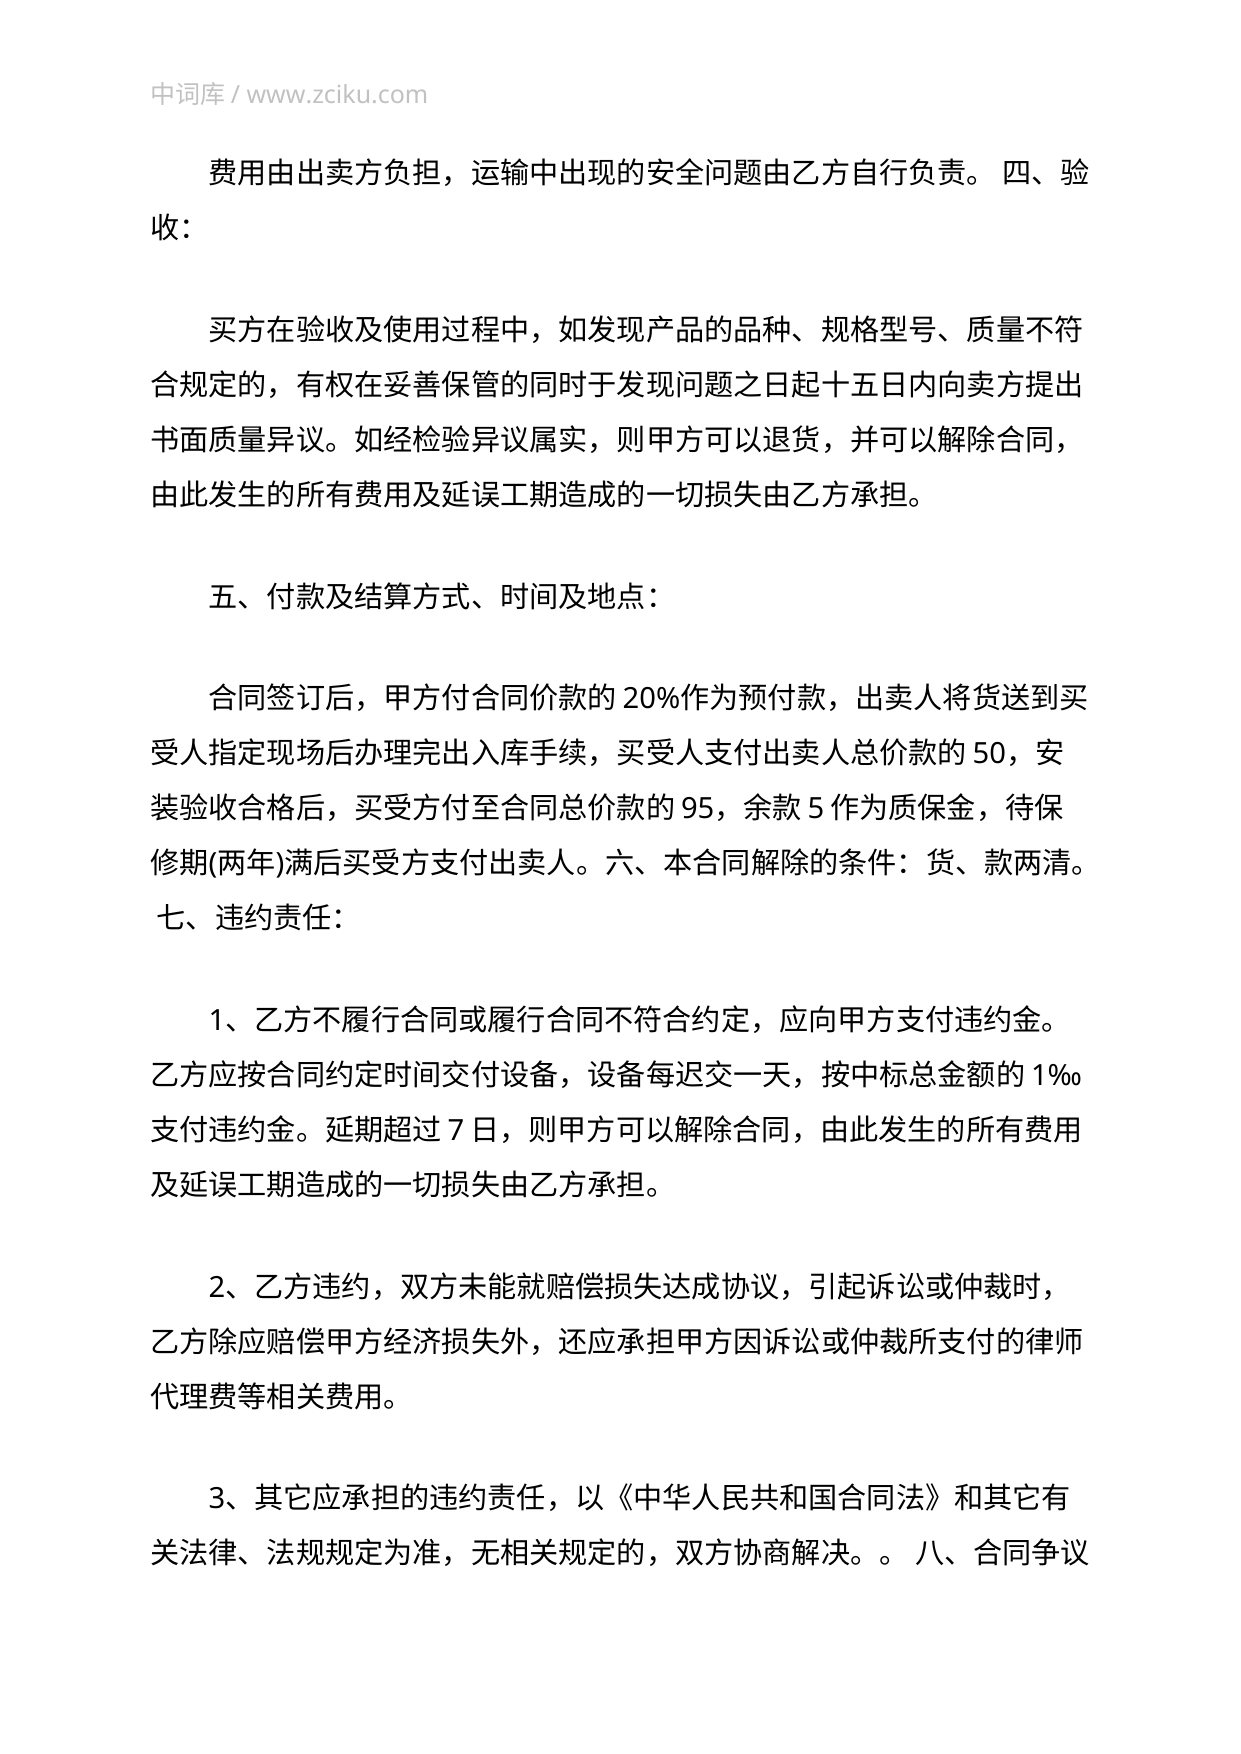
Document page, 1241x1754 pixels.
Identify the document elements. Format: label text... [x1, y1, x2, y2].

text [150, 1475, 1090, 1572]
text 2、乙方违约，双方未能就赔偿损失达成协议，引起诉讼或仲裁时，乙方除应赔偿甲方经济损失外，还应承担甲方因诉讼或仲裁所支付的律师代理费等相关费用。 [150, 1263, 1090, 1416]
text 1、乙方不履行合同或履行合同不符合约定，应向甲方支付违约金。乙方应按合同约定时间交付设备，设备每迟交一天，按中标总金额的1‰支付违约金。延期超过7日，则甲方可以解除合同，由此发生的所有费用及延误工期造成的一切损失由乙方承担。 [150, 997, 1090, 1204]
text 合同签订后，甲方付合同价款的20%作为预付款，出卖人将货送到买受人指定现场后办理完出入库手续，买受人支付出卖人总价款的50，安装验收合格后，买受方付至合同总价款的95，余款5作为质保金，待保修期(两年)满后买受方支付出卖人。六、本合同解除的条件：货、款两清。 七、违约责任： [150, 675, 1090, 937]
text 五、付款及结算方式、时间及地点： [150, 573, 1090, 615]
text 费用由出卖方负担，运输中出现的安全问题由乙方自行负责。 四、验收： [150, 150, 1090, 247]
text 买方在验收及使用过程中，如发现产品的品种、规格型号、质量不符合规定的，有权在妥善保管的同时于发现问题之日起十五日内向卖方提出书面质量异议。如经检验异议属实，则甲方可以退货，并可以解除合同，由此发生的所有费用及延误工期造成的一切损失由乙方承担。 [150, 307, 1090, 514]
